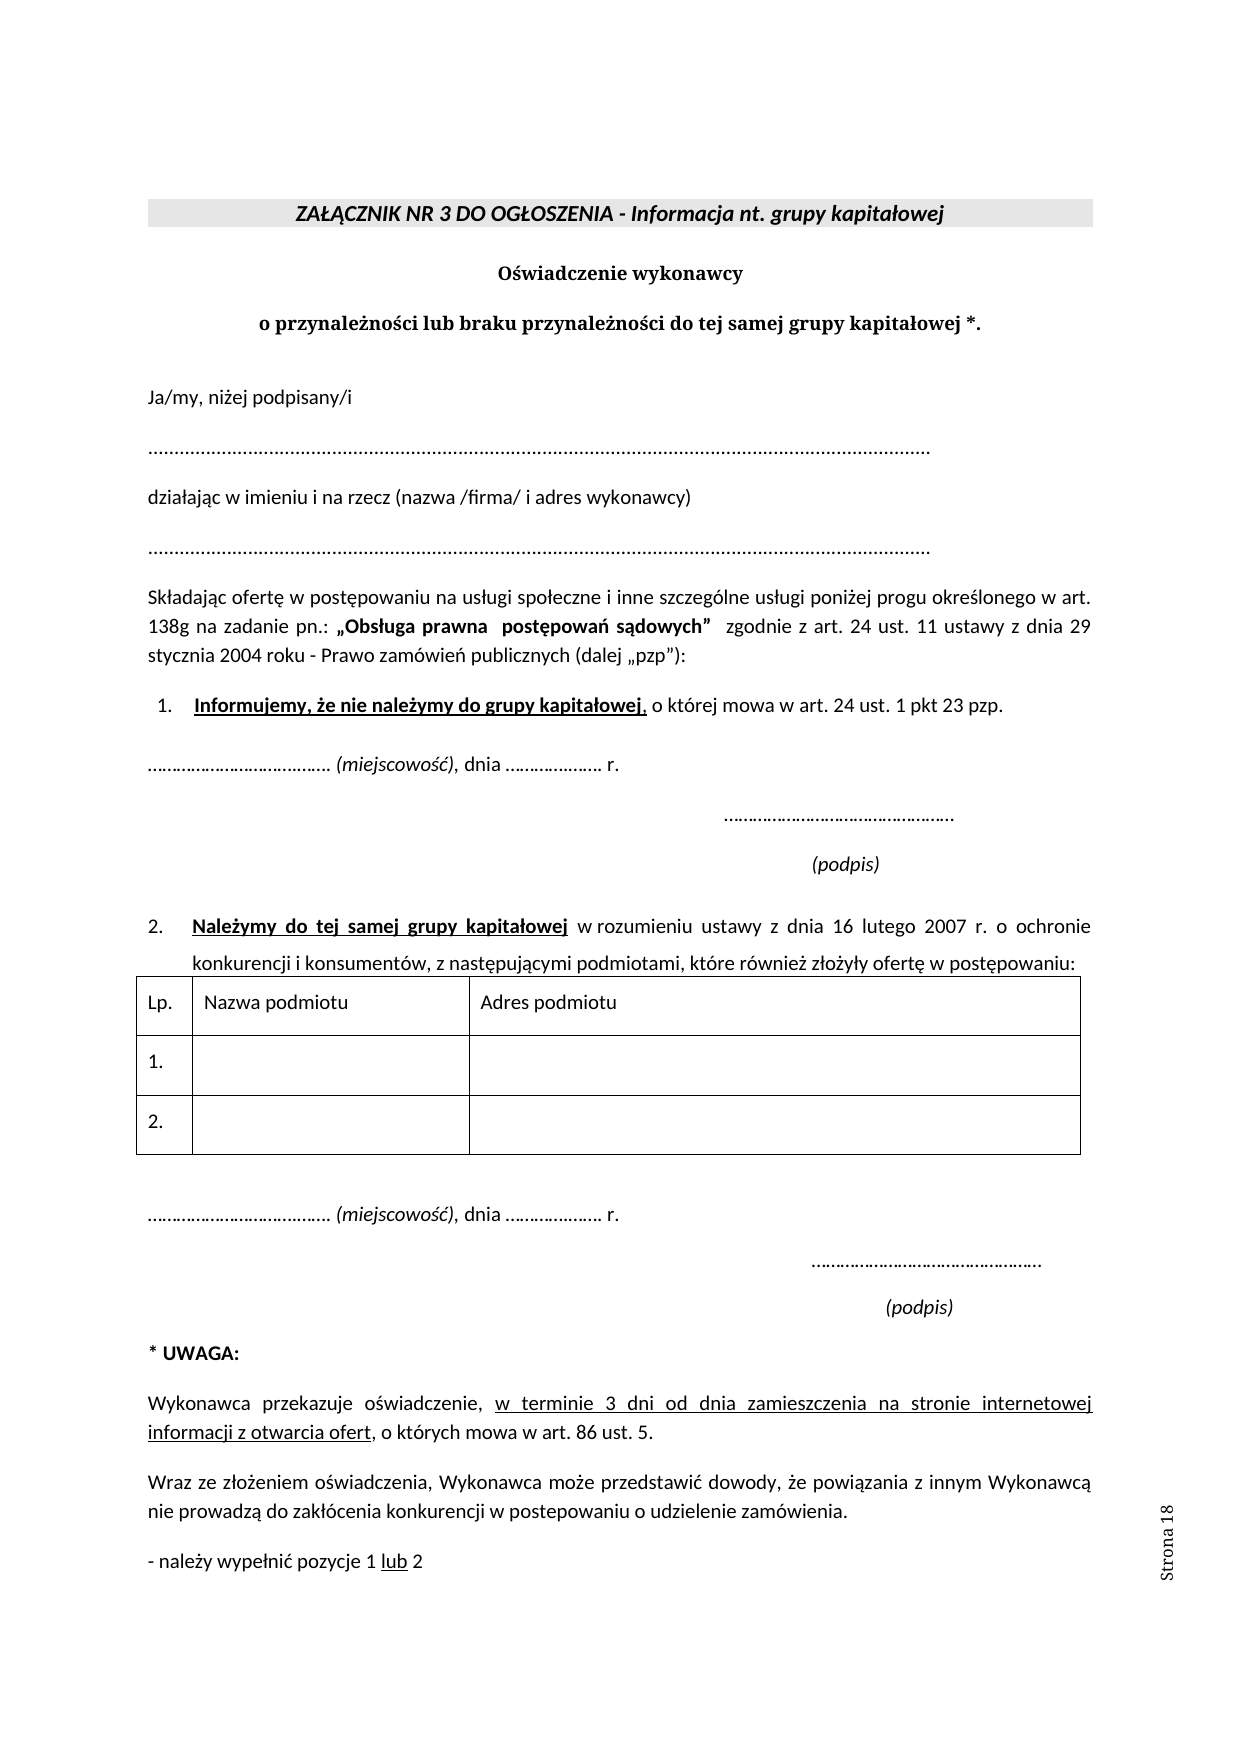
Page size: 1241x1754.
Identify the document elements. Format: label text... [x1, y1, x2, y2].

text Ja/my, niżej podpisany/i [148, 384, 1093, 410]
text ………………………….……. (miejscowość), dnia ………….……. r. [148, 751, 1093, 776]
table_cell 2. [137, 1096, 192, 1154]
table_header Nazwa podmiotu [193, 977, 469, 1035]
text ..................................................................................................................................................... [148, 534, 1093, 560]
table_header Adres podmiotu [470, 977, 1080, 1035]
text ZAŁĄCZNIK NR 3 DO OGŁOSZENIA - Informacja nt. grupy kapitałowej [148, 199, 1093, 227]
text Wraz ze złożeniem oświadczenia, Wykonawca może przedstawić dowody, że powiązania z innym Wykonawcą nie prowadzą do zakłócenia konkurencji w postepowaniu o udzielenie zamówienia. [148, 1469, 1093, 1524]
text * UWAGA: [148, 1340, 1093, 1366]
table_cell [470, 1096, 1080, 1154]
text Składając ofertę w postępowaniu na usługi społeczne i inne szczególne usługi poniżej progu określonego w art. 138g na zadanie pn.: „Obsługa prawna postępowań sądowych” zgodnie z art. 24 ust. 11 ustawy z dnia 29 stycznia 2004 roku - Prawo zamówień publicznych (dalej „pzp”): [148, 584, 1093, 668]
text (podpis) [738, 851, 1093, 876]
text - należy wypełnić pozycje 1 lub 2 [148, 1548, 1093, 1574]
text Oświadczenie wykonawcy [148, 260, 1093, 286]
text ..................................................................................................................................................... [148, 434, 1093, 460]
table_cell [193, 1036, 469, 1095]
table_header Lp. [137, 977, 192, 1035]
list Należymy do tej samej grupy kapitałowej w rozumieniu ustawy z dnia 16 lutego 2007 r. o ochronie konkurencji i konsumentów, z następującymi podmiotami, które również złożyły ofertę w postępowaniu: [148, 901, 1093, 976]
text ………………………………………… [738, 1248, 1093, 1273]
text o przynależności lub braku przynależności do tej samej grupy kapitałowej *. [148, 310, 1093, 336]
text (podpis) [811, 1294, 1093, 1319]
text ………………………….……. (miejscowość), dnia ………….……. r. [148, 1201, 1093, 1227]
text ………………………………………… [590, 801, 1093, 826]
text działając w imieniu i na rzecz (nazwa /firma/ i adres wykonawcy) [148, 484, 1093, 510]
table_cell [470, 1036, 1080, 1095]
table_cell [193, 1096, 469, 1154]
text Wykonawca przekazuje oświadczenie, w terminie 3 dni od dnia zamieszczenia na stronie internetowej informacji z otwarcia ofert, o których mowa w art. 86 ust. 5. [148, 1390, 1093, 1445]
list Informujemy, że nie należymy do grupy kapitałowej, o której mowa w art. 24 ust. 1 pkt 23 pzp. [157, 693, 1093, 718]
table_cell 1. [137, 1036, 192, 1095]
